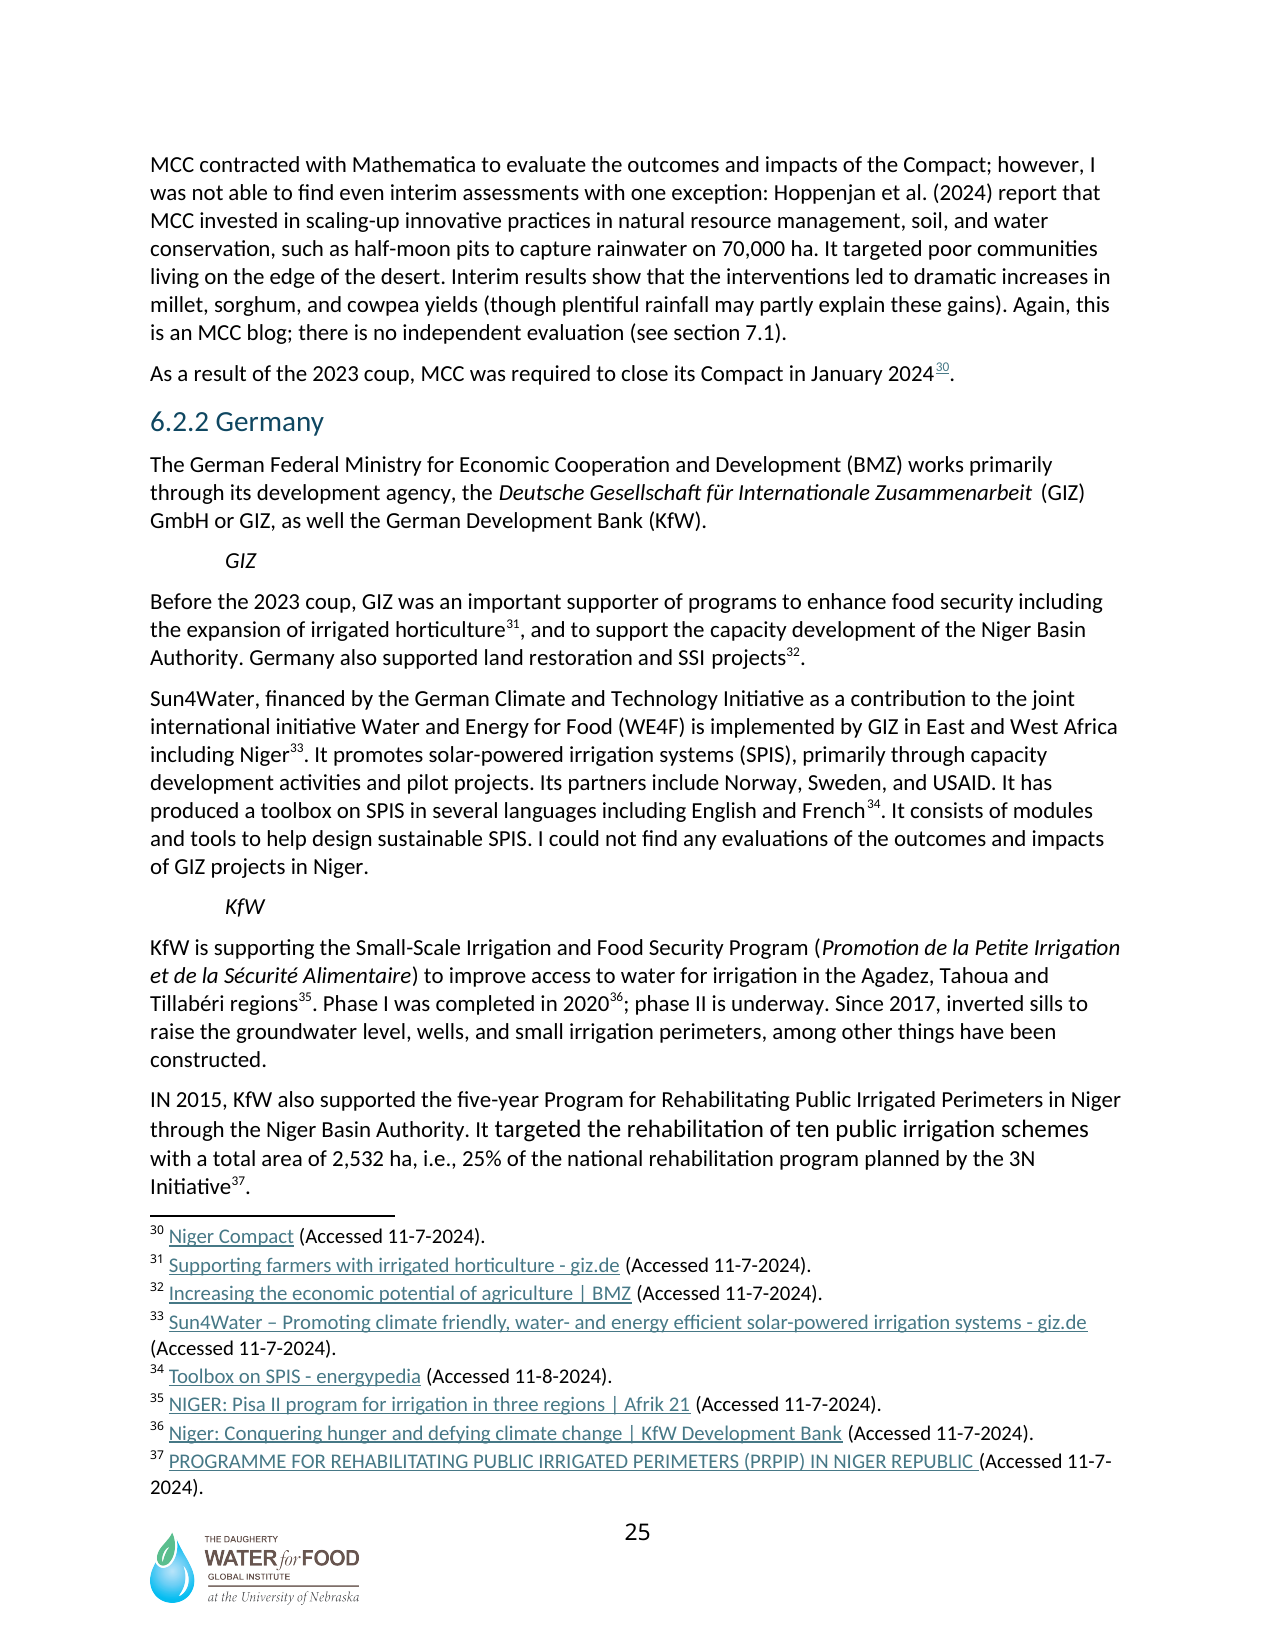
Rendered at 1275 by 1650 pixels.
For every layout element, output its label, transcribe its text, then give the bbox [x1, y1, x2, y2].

text Sun4Water, financed by the German Climate and Technology Initiative as a contribution to the joint international initiative Water and Energy for Food (WE4F) is implemented by GIZ in East and West Africa including Niger. It promotes solar-powered irrigation systems (SPIS), primarily through capacity development activities and pilot projects. Its partners include Norway, Sweden, and USAID. It has produced a toolbox on SPIS in several languages including English and French. It consists of modules and tools to help design sustainable SPIS. I could not find any evaluations of the outcomes and impacts of GIZ projects in Niger. [150, 684, 1125, 880]
subtitle 6.2.2 Germany [150, 403, 1125, 439]
text MCC contracted with Mathematica to evaluate the outcomes and impacts of the Compact; however, I was not able to find even interim assessments with one exception: Hoppenjan et al. (2024) report that MCC invested in scaling-up innovative practices in natural resource management, soil, and water conservation, such as half-moon pits to capture rainwater on 70,000 ha. It targeted poor communities living on the edge of the desert. Interim results show that the interventions led to dramatic increases in millet, sorghum, and cowpea yields (though plentiful rainfall may partly explain these gains). Again, this is an MCC blog; there is no independent evaluation (see section 7.1). [150, 150, 1125, 346]
text As a result of the 2023 coup, MCC was required to close its Compact in January 2024. [150, 359, 1125, 387]
text GIZ [225, 547, 1125, 575]
text KfW [225, 892, 1125, 920]
text KfW is supporting the Small-Scale Irrigation and Food Security Program (Promotion de la Petite Irrigation et de la Sécurité Alimentaire) to improve access to water for irrigation in the Agadez, Tahoua and Tillabéri regions. Phase I was completed in 2020; phase II is underway. Since 2017, inverted sills to raise the groundwater level, wells, and small irrigation perimeters, among other things have been constructed. [150, 933, 1125, 1073]
text Before the 2023 coup, GIZ was an important supporter of programs to enhance food security including the expansion of irrigated horticulture, and to support the capacity development of the Niger Basin Authority. Germany also supported land restoration and SSI projects. [150, 587, 1125, 671]
text The German Federal Ministry for Economic Cooperation and Development (BMZ) works primarily through its development agency, the Deutsche Gesellschaft für Internationale Zusammenarbeit (GIZ) GmbH or GIZ, as well the German Development Bank (KfW). [150, 450, 1125, 534]
text IN 2015, KfW also supported the five-year Program for Rehabilitating Public Irrigated Perimeters in Niger through the Niger Basin Authority. It targeted the rehabilitation of ten public irrigation schemes with a total area of 2,532 ha, i.e., 25% of the national rehabilitation program planned by the 3N Initiative. [150, 1086, 1125, 1200]
picture [138, 1519, 373, 1616]
